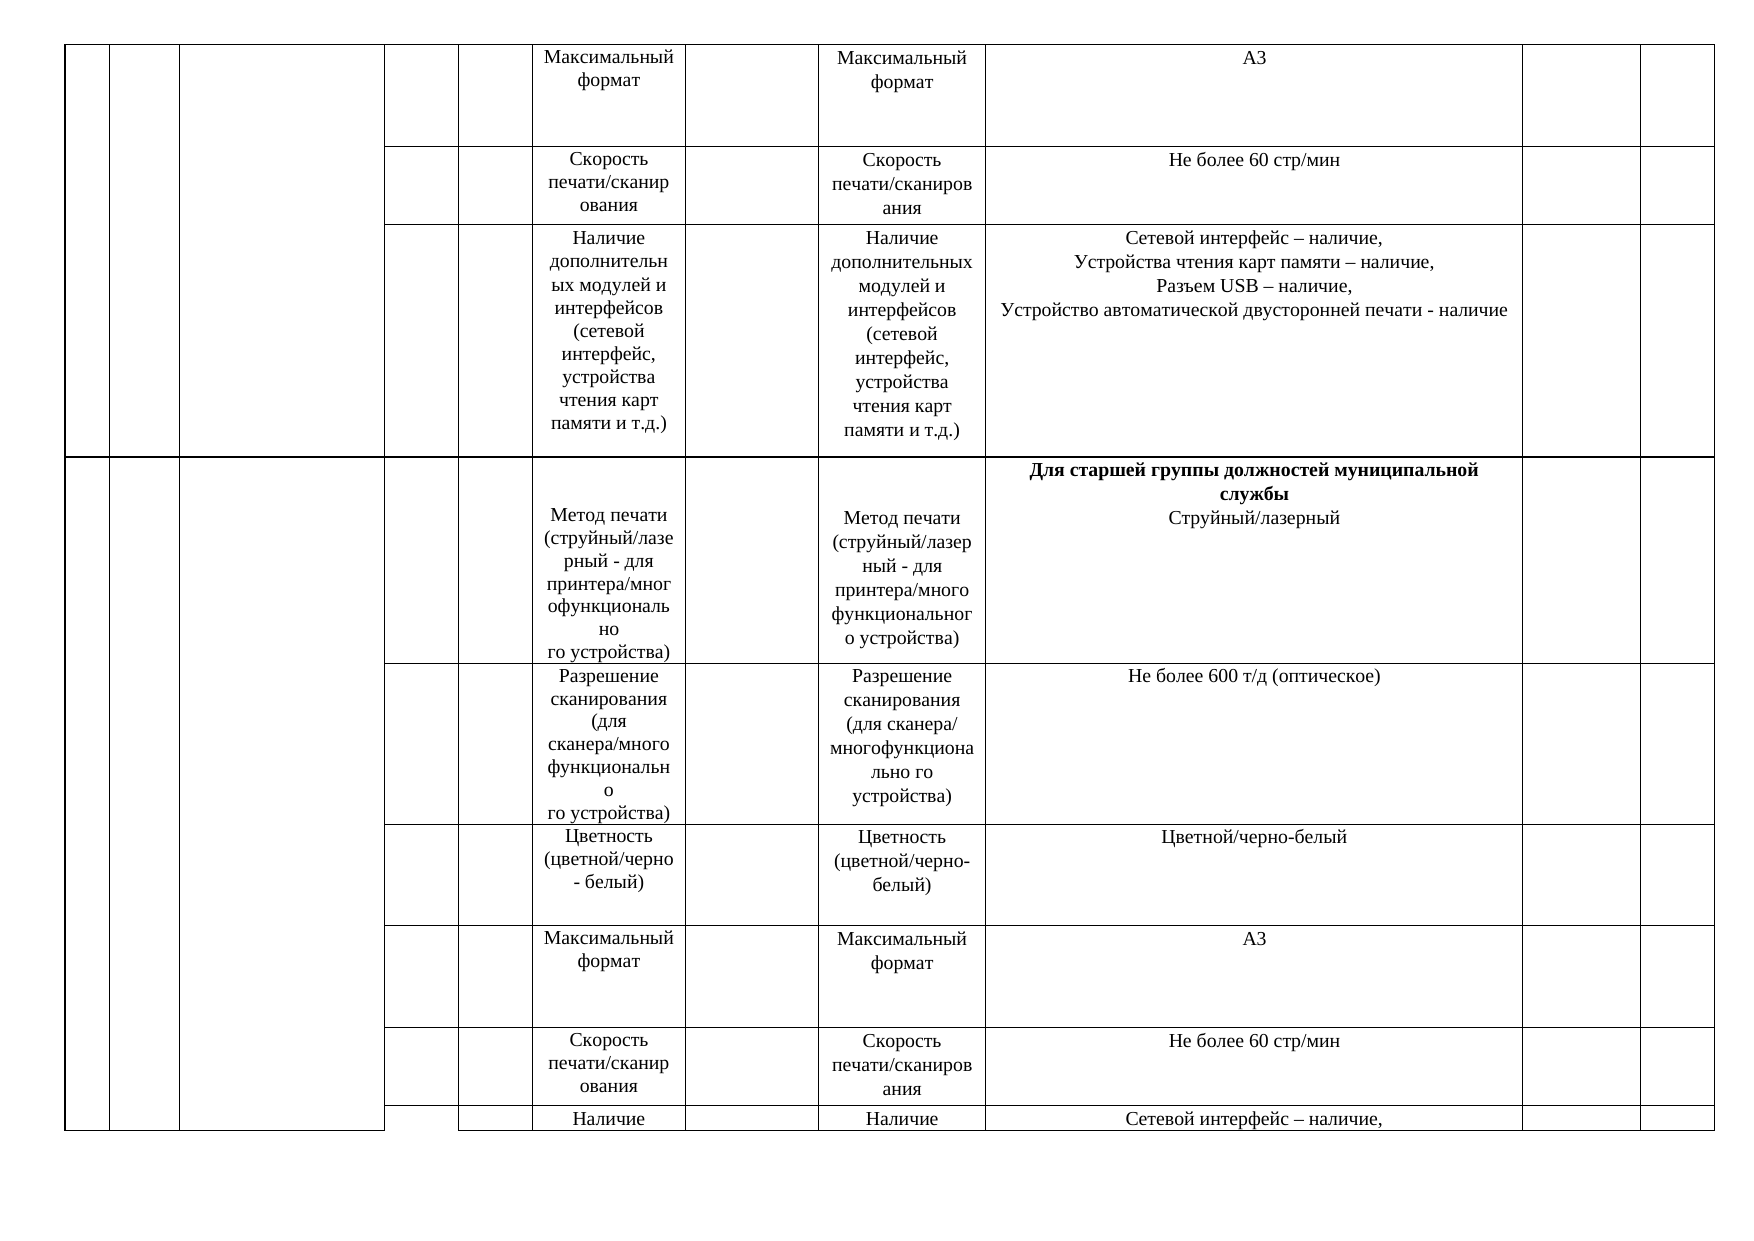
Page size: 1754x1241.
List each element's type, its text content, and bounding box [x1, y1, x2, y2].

table_cell [1641, 458, 1714, 663]
table_cell [686, 147, 818, 224]
table_cell [459, 1028, 532, 1105]
table_cell Сетевой интерфейс – наличие, Устройства чтения карт памяти – наличие, Разъем USB – наличие, Устройство автоматической двусторонней печати - наличие [986, 225, 1522, 456]
table_cell [686, 926, 818, 1027]
table_cell Метод печати (струйный/лазерный - для принтера/многофункционального устройства) [819, 458, 985, 663]
table_cell [459, 225, 532, 456]
table_cell [447, 225, 458, 249]
table_cell Цветной/черно-белый [986, 825, 1522, 925]
table_cell [1641, 1028, 1714, 1105]
table_cell [459, 1106, 532, 1130]
table_cell Метод печати (струйный/лазерный - для принтера/многофункционально го устройства) [533, 458, 685, 663]
table_cell [1641, 926, 1714, 1027]
table_cell [385, 458, 458, 663]
table_cell [385, 249, 458, 456]
table_cell [385, 825, 458, 925]
table_cell [110, 458, 179, 1105]
table_cell [385, 225, 396, 249]
table_cell Цветность (цветной/черно- белый) [533, 825, 685, 925]
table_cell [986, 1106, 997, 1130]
table_cell [385, 1106, 396, 1130]
table_cell [110, 224, 179, 456]
table_cell Наличие дополнительных модулей и интерфейсов (сетевой интерфейс, устройства чтения карт памяти и т.д.) [819, 225, 985, 456]
table_cell [1523, 1106, 1640, 1130]
table_cell [66, 458, 109, 1105]
table_cell Скорость печати/сканирования [533, 1028, 685, 1105]
table_cell Максимальный формат [533, 45, 685, 146]
table_cell Скорость печати/сканирования [819, 147, 985, 224]
table_cell [1641, 45, 1714, 146]
table_cell [385, 1028, 458, 1105]
table_cell Разрешение сканирования (для сканера/много функционально го устройства) [533, 664, 685, 823]
table_cell [1641, 1106, 1714, 1130]
table_cell [686, 825, 818, 925]
table_cell Цветность (цветной/черно-белый) [819, 825, 985, 925]
table_cell [180, 458, 384, 1105]
table_cell [1523, 225, 1640, 456]
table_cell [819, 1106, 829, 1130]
table_cell [686, 1028, 818, 1105]
table_cell Для старшей группы должностей муниципальной службы Струйный/лазерный [986, 458, 1522, 663]
table_cell [1641, 147, 1714, 224]
table_cell [1641, 664, 1714, 823]
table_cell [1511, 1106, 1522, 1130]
table_cell [686, 225, 818, 456]
table_cell [686, 45, 818, 146]
table_cell [1523, 664, 1640, 823]
table_cell [686, 1106, 818, 1130]
table_cell [459, 458, 532, 663]
table_cell [686, 664, 818, 823]
table_cell [1523, 458, 1640, 663]
table_cell Максимальный формат [533, 926, 685, 1027]
table_cell [385, 147, 458, 224]
table_cell [459, 664, 532, 823]
table_cell [180, 224, 384, 456]
table_cell [686, 458, 818, 663]
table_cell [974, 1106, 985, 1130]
table_cell [459, 45, 532, 146]
table_cell Разрешение сканирования (для сканера/ многофункционально го устройства) [819, 664, 985, 823]
table_cell [1641, 825, 1714, 925]
table_cell Скорость печати/сканирования [533, 147, 685, 224]
table_cell [180, 1105, 384, 1130]
table_cell [459, 825, 532, 925]
table_cell [66, 224, 109, 456]
table_cell А3 [986, 45, 1522, 146]
table_cell Максимальный формат [819, 926, 985, 1027]
table_cell [110, 1105, 179, 1130]
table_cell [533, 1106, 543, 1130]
table_cell [1523, 1028, 1640, 1105]
table_cell [1523, 825, 1640, 925]
table_cell [1523, 45, 1640, 146]
table_cell [459, 926, 532, 1027]
table_cell Наличие дополнительных модулей и интерфейсов (сетевой интерфейс, устройства чтения карт памяти и т.д.) [533, 225, 685, 456]
table_cell [1523, 926, 1640, 1027]
table_cell [385, 926, 458, 1027]
table_cell [1641, 225, 1714, 456]
table_cell [1523, 147, 1640, 224]
table_cell А3 [986, 926, 1522, 1027]
table_cell [385, 45, 458, 146]
table_cell Не более 600 т/д (оптическое) [986, 664, 1522, 823]
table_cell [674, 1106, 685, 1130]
table_cell Скорость печати/сканирования [819, 1028, 985, 1105]
table_cell [447, 1106, 458, 1130]
table_cell Максимальный формат [819, 45, 985, 146]
table_cell [66, 1105, 109, 1130]
table_cell [385, 664, 458, 823]
table_cell [459, 147, 532, 224]
